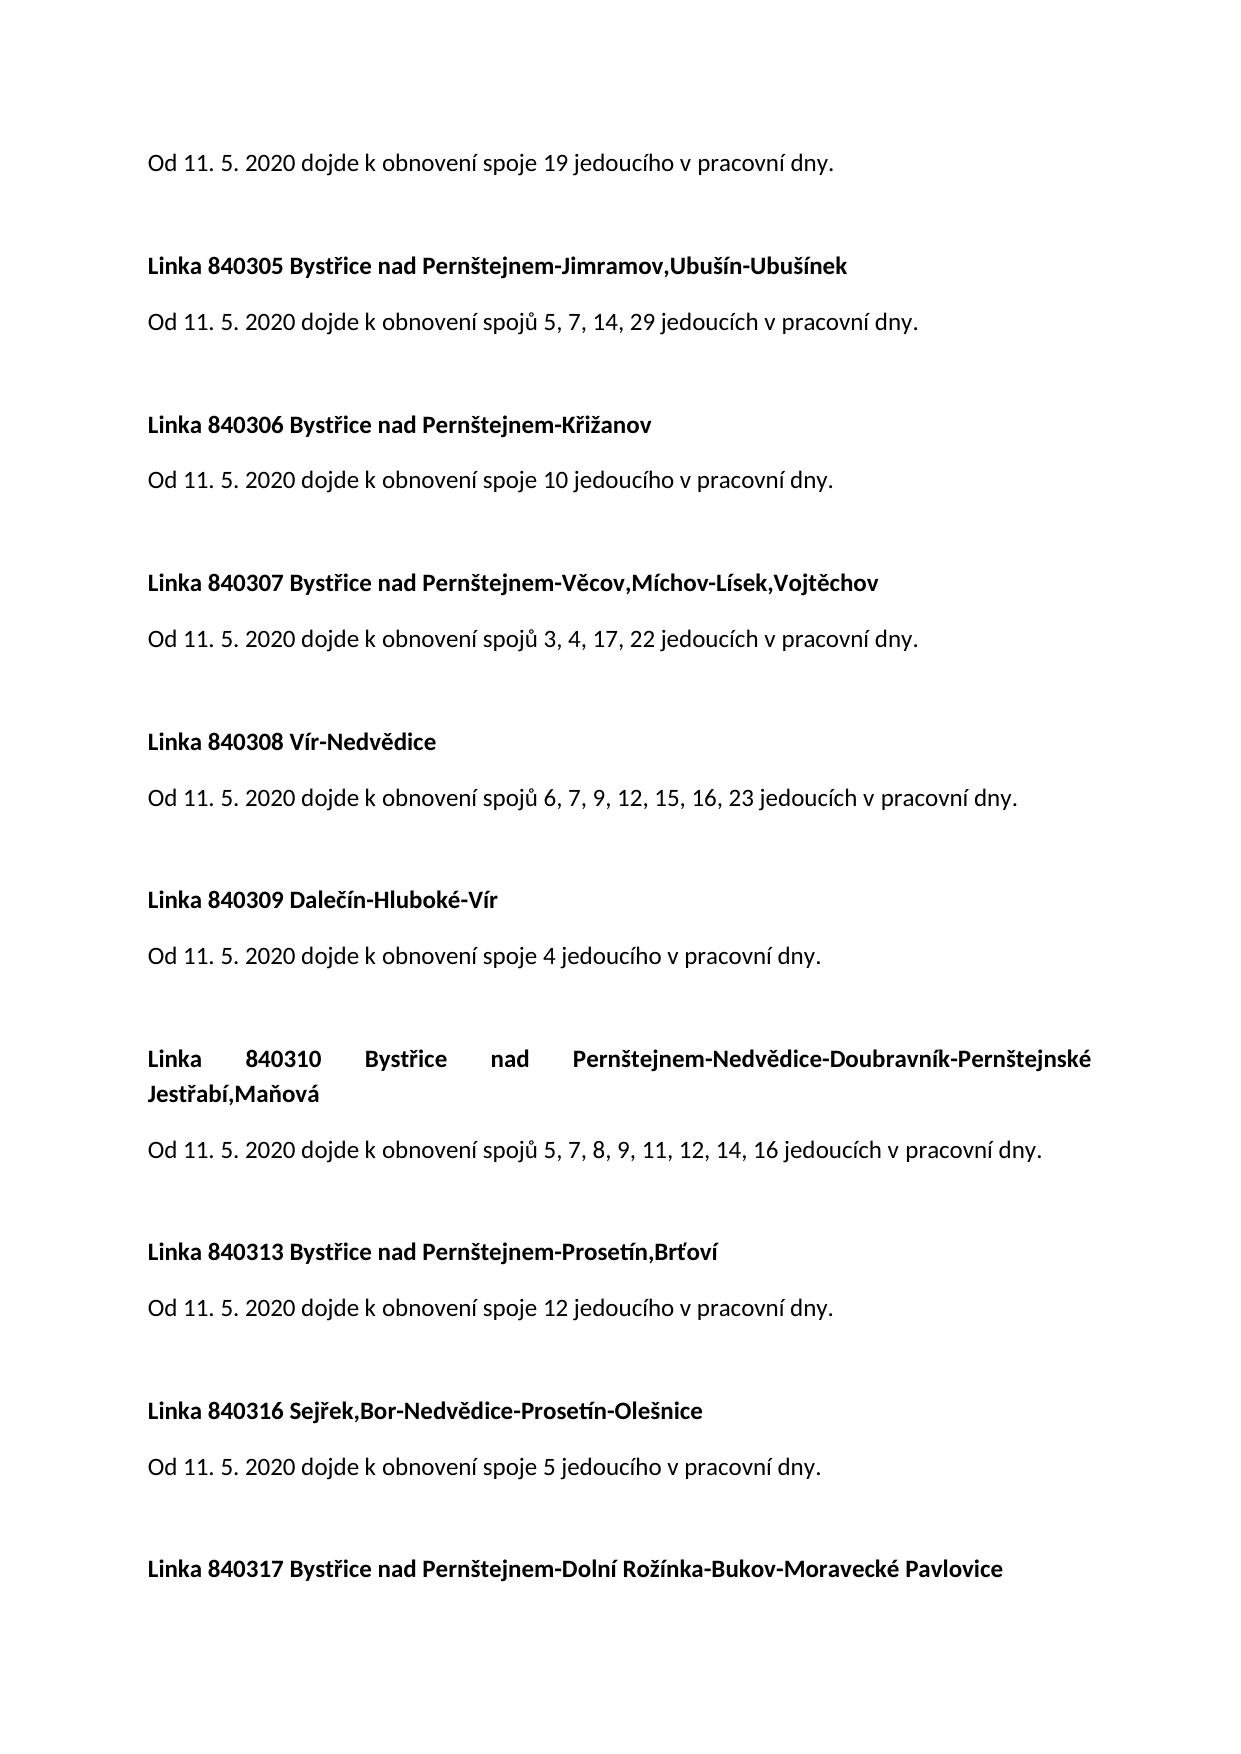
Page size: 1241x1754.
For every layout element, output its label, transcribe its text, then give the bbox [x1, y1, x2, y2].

text Linka 840306 Bystřice nad Pernštejnem-Křižanov [148, 409, 1093, 439]
text Od 11. 5. 2020 dojde k obnovení spojů 5, 7, 8, 9, 11, 12, 14, 16 jedoucích v pracovní dny. [148, 1134, 1093, 1164]
text Linka 840313 Bystřice nad Pernštejnem-Prosetín,Brťoví [148, 1237, 1093, 1267]
text Linka 840309 Dalečín-Hluboké-Vír [148, 884, 1093, 915]
text Linka 840305 Bystřice nad Pernštejnem-Jimramov,Ubušín-Ubušínek [148, 250, 1093, 281]
text Linka 840317 Bystřice nad Pernštejnem-Dolní Rožínka-Bukov-Moravecké Pavlovice [148, 1554, 1093, 1584]
text Od 11. 5. 2020 dojde k obnovení spoje 4 jedoucího v pracovní dny. [148, 940, 1093, 971]
text Linka 840307 Bystřice nad Pernštejnem-Věcov,Míchov-Lísek,Vojtěchov [148, 567, 1093, 598]
text Od 11. 5. 2020 dojde k obnovení spojů 3, 4, 17, 22 jedoucích v pracovní dny. [148, 623, 1093, 654]
text Od 11. 5. 2020 dojde k obnovení spoje 12 jedoucího v pracovní dny. [148, 1292, 1093, 1323]
text Od 11. 5. 2020 dojde k obnovení spoje 10 jedoucího v pracovní dny. [148, 465, 1093, 495]
text Linka 840316 Sejřek,Bor-Nedvědice-Prosetín-Olešnice [148, 1395, 1093, 1426]
text Od 11. 5. 2020 dojde k obnovení spojů 6, 7, 9, 12, 15, 16, 23 jedoucích v pracovní dny. [148, 782, 1093, 812]
text Od 11. 5. 2020 dojde k obnovení spojů 5, 7, 14, 29 jedoucích v pracovní dny. [148, 306, 1093, 337]
text Od 11. 5. 2020 dojde k obnovení spoje 5 jedoucího v pracovní dny. [148, 1451, 1093, 1481]
text Od 11. 5. 2020 dojde k obnovení spoje 19 jedoucího v pracovní dny. [148, 148, 1093, 178]
text Linka 840308 Vír-Nedvědice [148, 726, 1093, 756]
text Linka 840310 Bystřice nad Pernštejnem-Nedvědice-Doubravník-Pernštejnské Jestřabí,Maňová [148, 1043, 1093, 1108]
